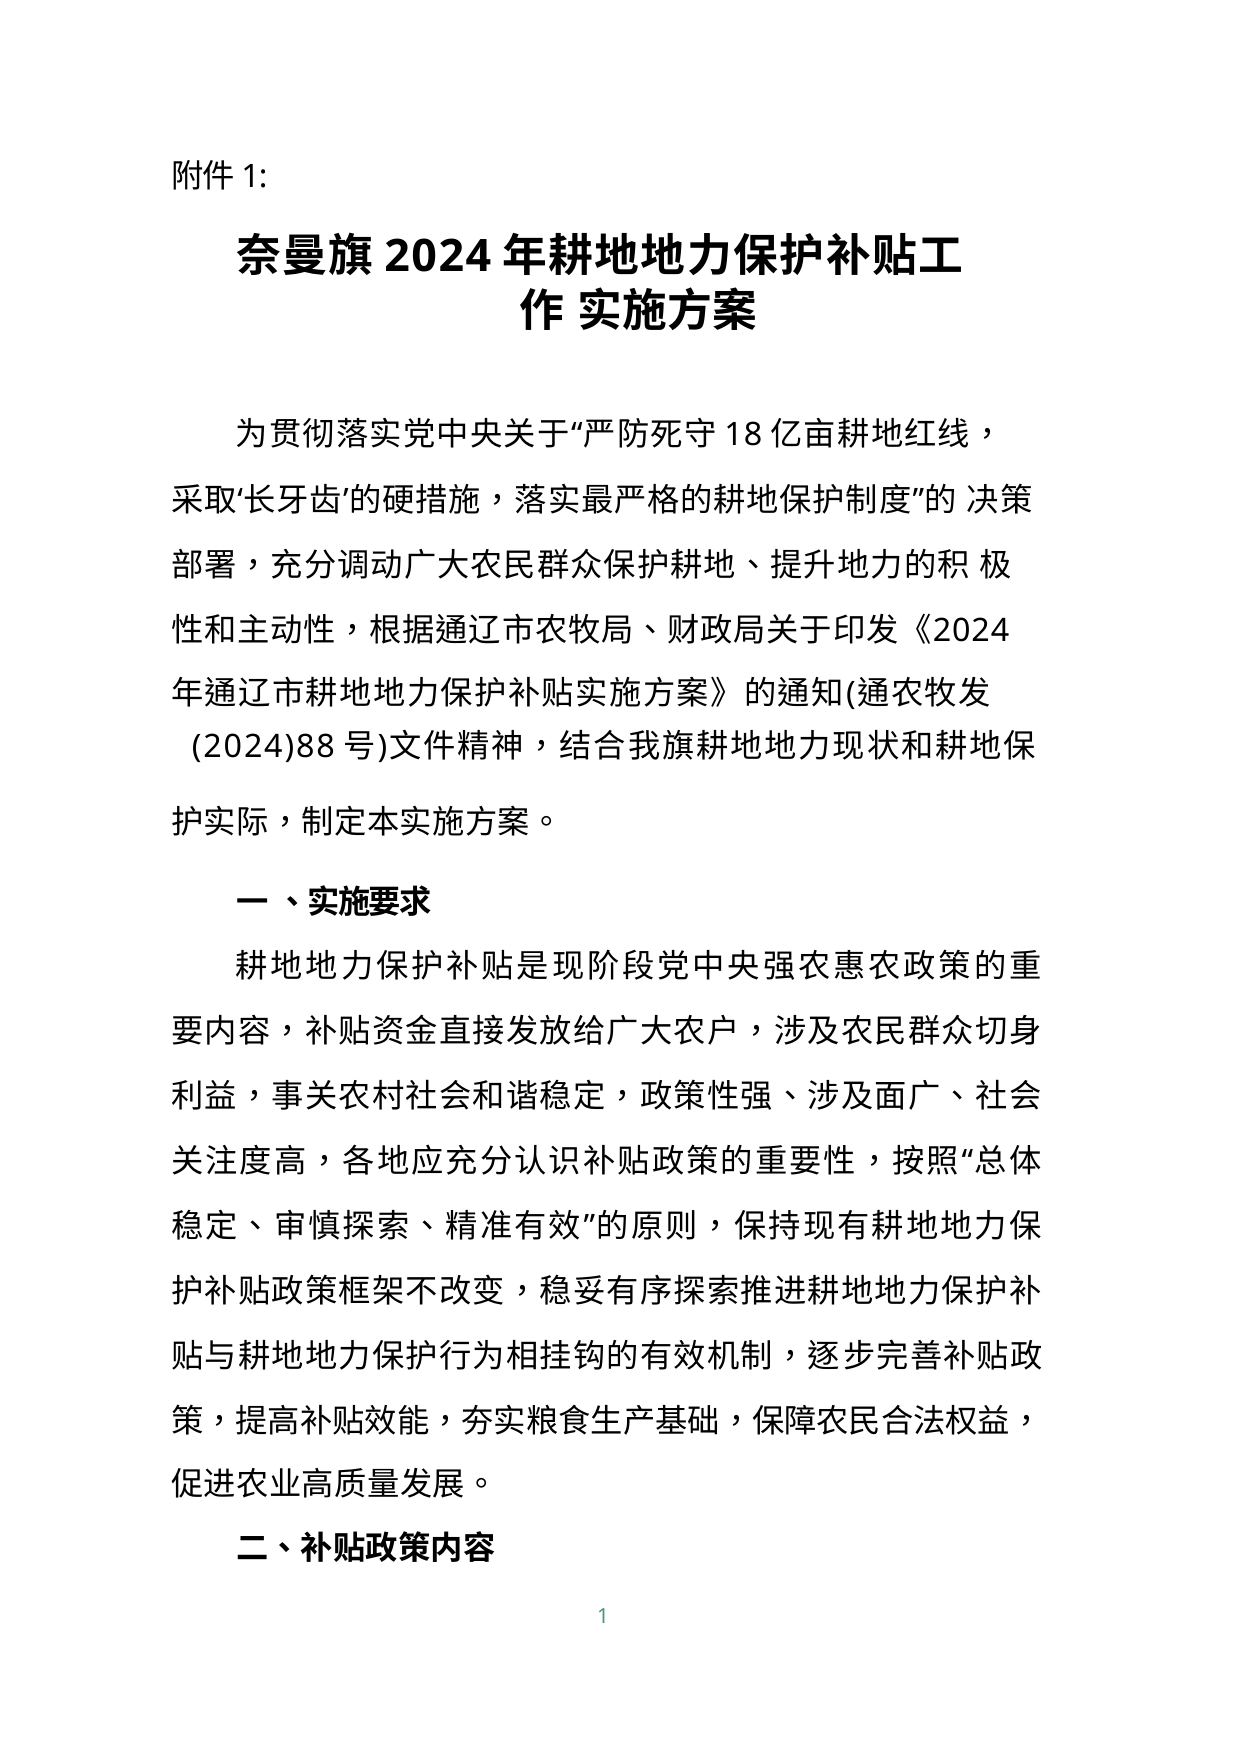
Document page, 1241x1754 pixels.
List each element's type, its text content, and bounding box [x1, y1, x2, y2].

text 二、补贴政策内容 [236, 1527, 1054, 1568]
text 为贯彻落实党中央关于“严防死守18亿亩耕地红线， [235, 413, 1054, 454]
text 促进农业高质量发展。 [171, 1463, 1054, 1504]
text (2024)88号)文件精神，结合我旗耕地地力现状和耕地保 [192, 737, 1054, 801]
text 一 、实施要求 [236, 882, 1054, 922]
text 奈曼旗2024年耕地地力保护补贴工作 实施方案 [236, 225, 991, 340]
text 采取‘长牙齿’的硬措施，落实最严格的耕地保护制度”的 决策部署，充分调动广大农民群众保护耕地、提升地力的积 极性和主动性，根据通辽市农牧局、财政局关于印发《2024 [171, 477, 1038, 651]
text 耕地地力保护补贴是现阶段党中央强农惠农政策的重 要内容，补贴资金直接发放给广大农户，涉及农民群众切身 利益，事关农村社会和谐稳定，政策性强、涉及面广、社会 关注度高，各地应充分认识补贴政策的重要性，按照“总体 稳定、审慎探索、精准有效”的原则，保持现有耕地地力保 护补贴政策框架不改变，稳妥有序探索推进耕地地力保护补 贴与耕地地力保护行为相挂钩的有效机制，逐步完善补贴政 策，提高补贴效能，夯实粮食生产基础，保障农民合法权益， [171, 943, 1043, 1442]
text 护实际，制定本实施方案。 [171, 801, 1054, 842]
text 附件1: [171, 155, 1054, 195]
text 年通辽市耕地地力保护补贴实施方案》的通知(通农牧发 [171, 672, 1054, 712]
